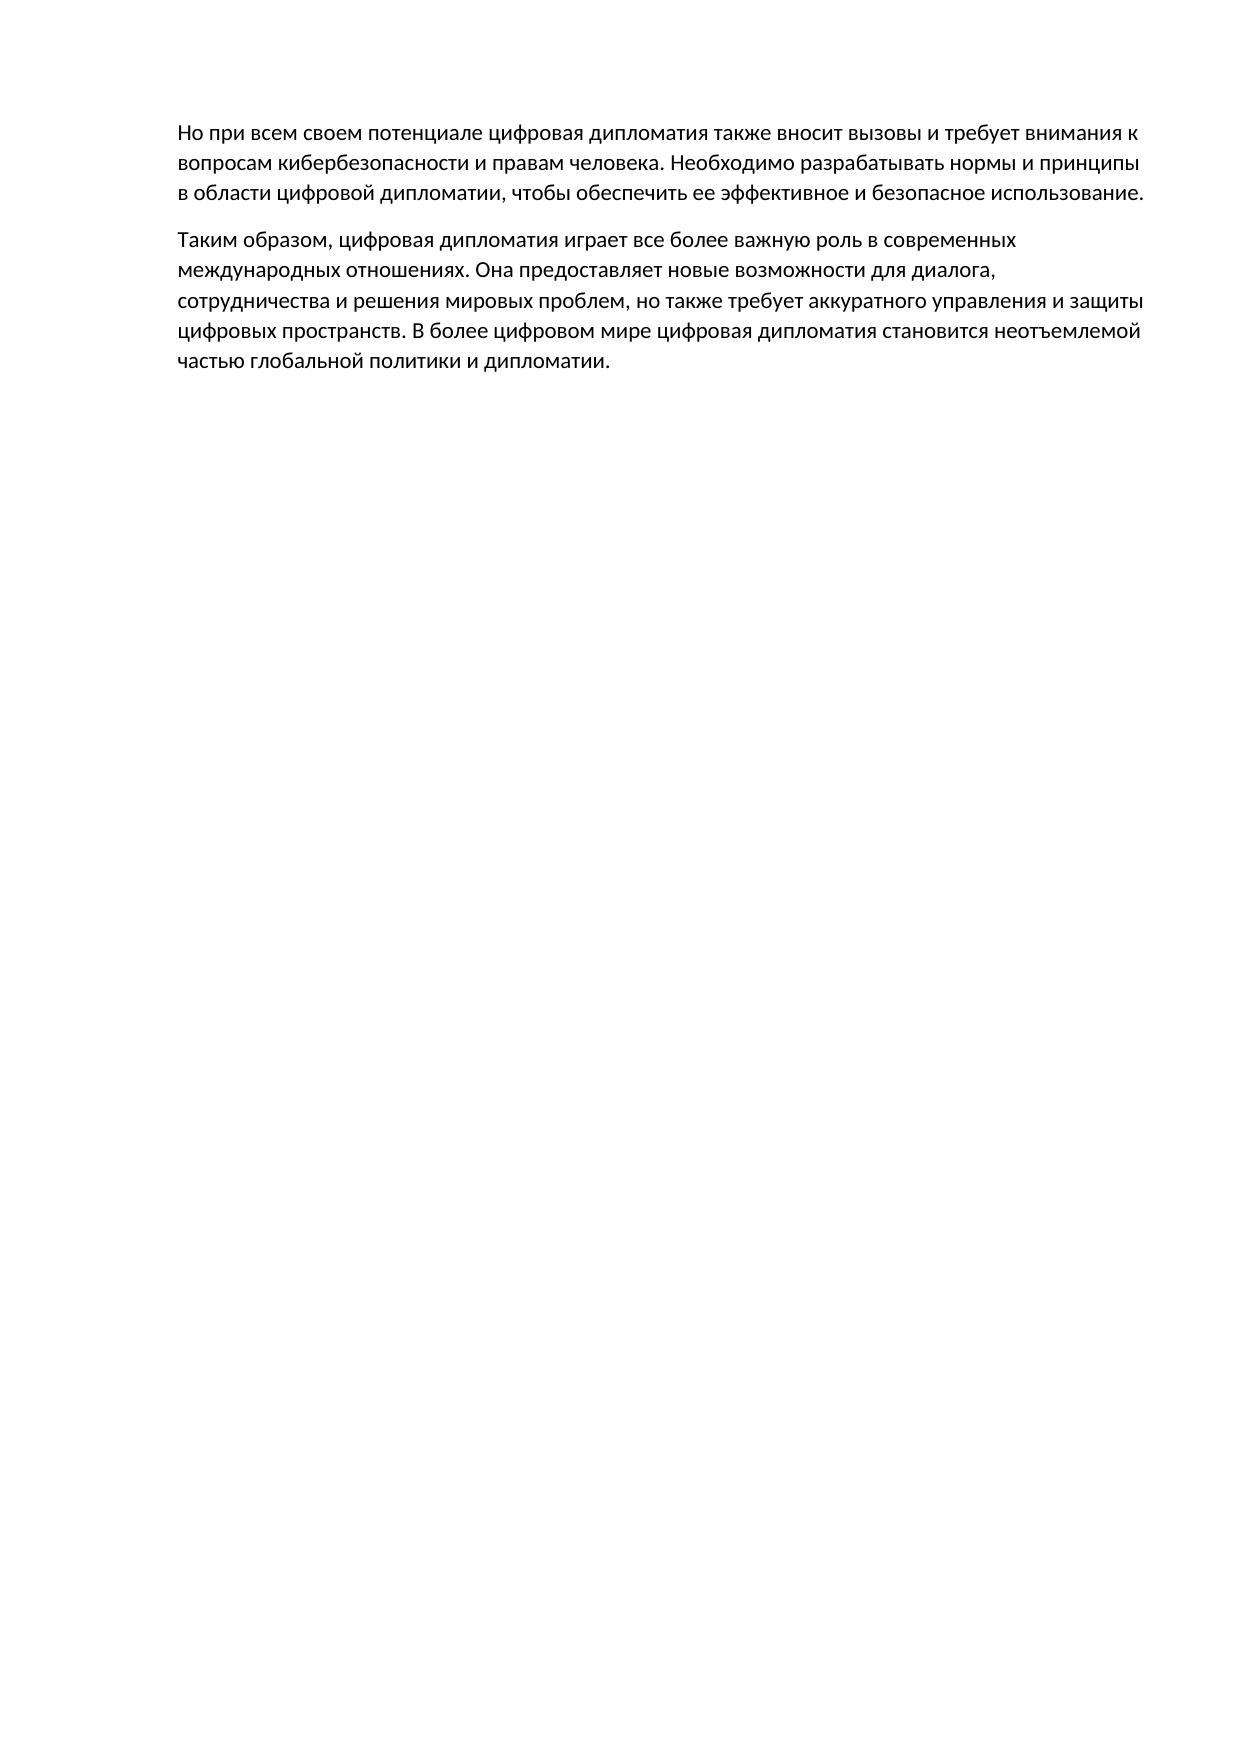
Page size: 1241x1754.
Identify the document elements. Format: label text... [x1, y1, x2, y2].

text Таким образом, цифровая дипломатия играет все более важную роль в современных международных отношениях. Она предоставляет новые возможности для диалога, сотрудничества и решения мировых проблем, но также требует аккуратного управления и защиты цифровых пространств. В более цифровом мире цифровая дипломатия становится неотъемлемой частью глобальной политики и дипломатии. [177, 225, 1152, 374]
text Но при всем своем потенциале цифровая дипломатия также вносит вызовы и требует внимания к вопросам кибербезопасности и правам человека. Необходимо разрабатывать нормы и принципы в области цифровой дипломатии, чтобы обеспечить ее эффективное и безопасное использование. [177, 118, 1152, 207]
